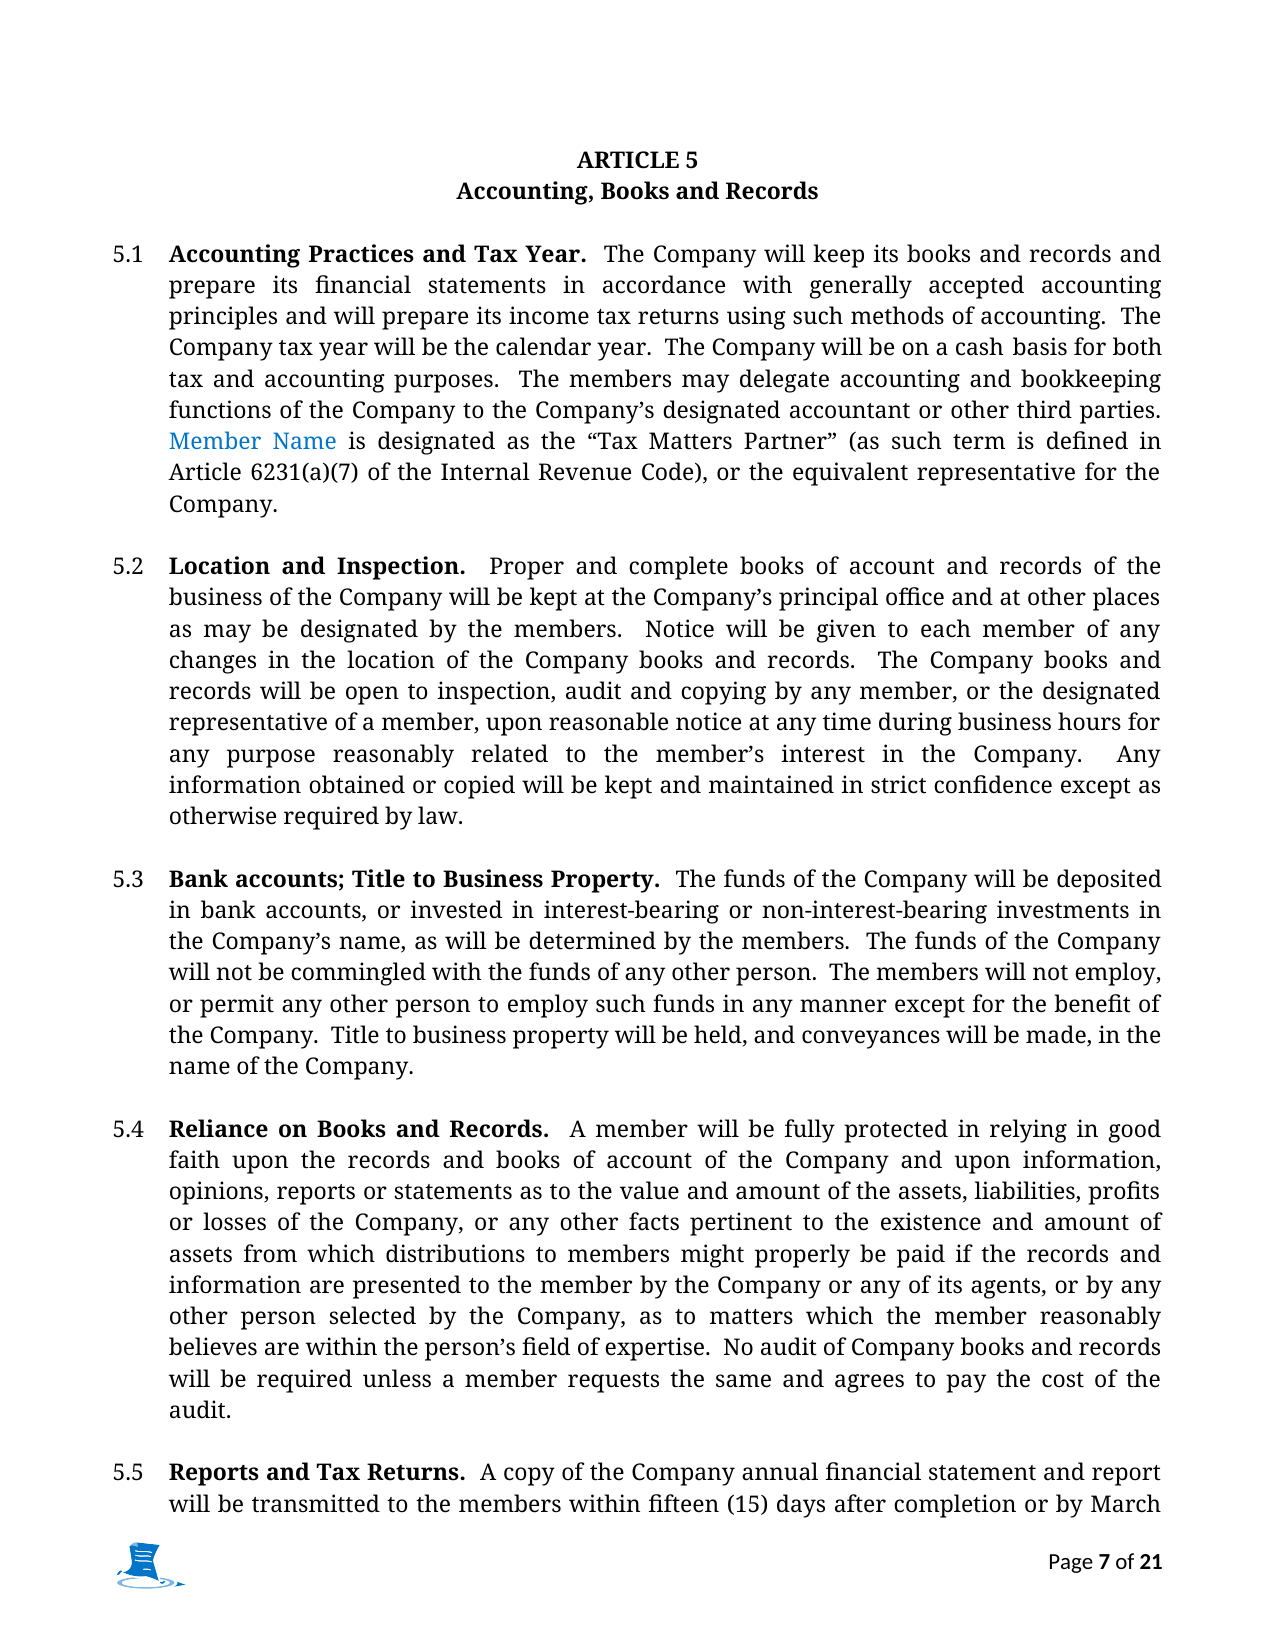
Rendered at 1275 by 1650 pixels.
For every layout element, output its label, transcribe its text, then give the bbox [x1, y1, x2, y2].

text 5.1 Accounting Practices and Tax Year. The Company will keep its books and records and prepare its financial statements in accordance with generally accepted accounting principles and will prepare its income tax returns using such methods of accounting. The Company tax year will be the calendar year. The Company will be on a cash basis for both tax and accounting purposes. The members may delegate accounting and bookkeeping functions of the Company to the Company’s designated accountant or other third parties. Member Name is designated as the “Tax Matters Partner” (as such term is defined in Article 6231(a)(7) of the Internal Revenue Code), or the equivalent representative for the Company. [112, 237, 1162, 519]
text Accounting, Books and Records [112, 175, 1162, 206]
text 5.3 Bank accounts; Title to Business Property. The funds of the Company will be deposited in bank accounts, or invested in interest-bearing or non-interest-bearing investments in the Company’s name, as will be determined by the members. The funds of the Company will not be commingled with the funds of any other person. The members will not employ, or permit any other person to employ such funds in any manner except for the benefit of the Company. Title to business property will be held, and conveyances will be made, in the name of the Company. [112, 862, 1162, 1081]
text ARTICLE 5 [112, 144, 1162, 175]
picture [112, 1536, 191, 1596]
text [112, 1456, 1162, 1519]
text 5.2 Location and Inspection. Proper and complete books of account and records of the business of the Company will be kept at the Company’s principal office and at other places as may be designated by the members. Notice will be given to each member of any changes in the location of the Company books and records. The Company books and records will be open to inspection, audit and copying by any member, or the designated representative of a member, upon reasonable notice at any time during business hours for any purpose reasonably related to the member’s interest in the Company. Any information obtained or copied will be kept and maintained in strict confidence except as otherwise required by law. [112, 550, 1162, 831]
text 5.4 Reliance on Books and Records. A member will be fully protected in relying in good faith upon the records and books of account of the Company and upon information, opinions, reports or statements as to the value and amount of the assets, liabilities, profits or losses of the Company, or any other facts pertinent to the existence and amount of assets from which distributions to members might properly be paid if the records and information are presented to the member by the Company or any of its agents, or by any other person selected by the Company, as to matters which the member reasonably believes are within the person’s field of expertise. No audit of Company books and records will be required unless a member requests the same and agrees to pay the cost of the audit. [112, 1112, 1162, 1425]
